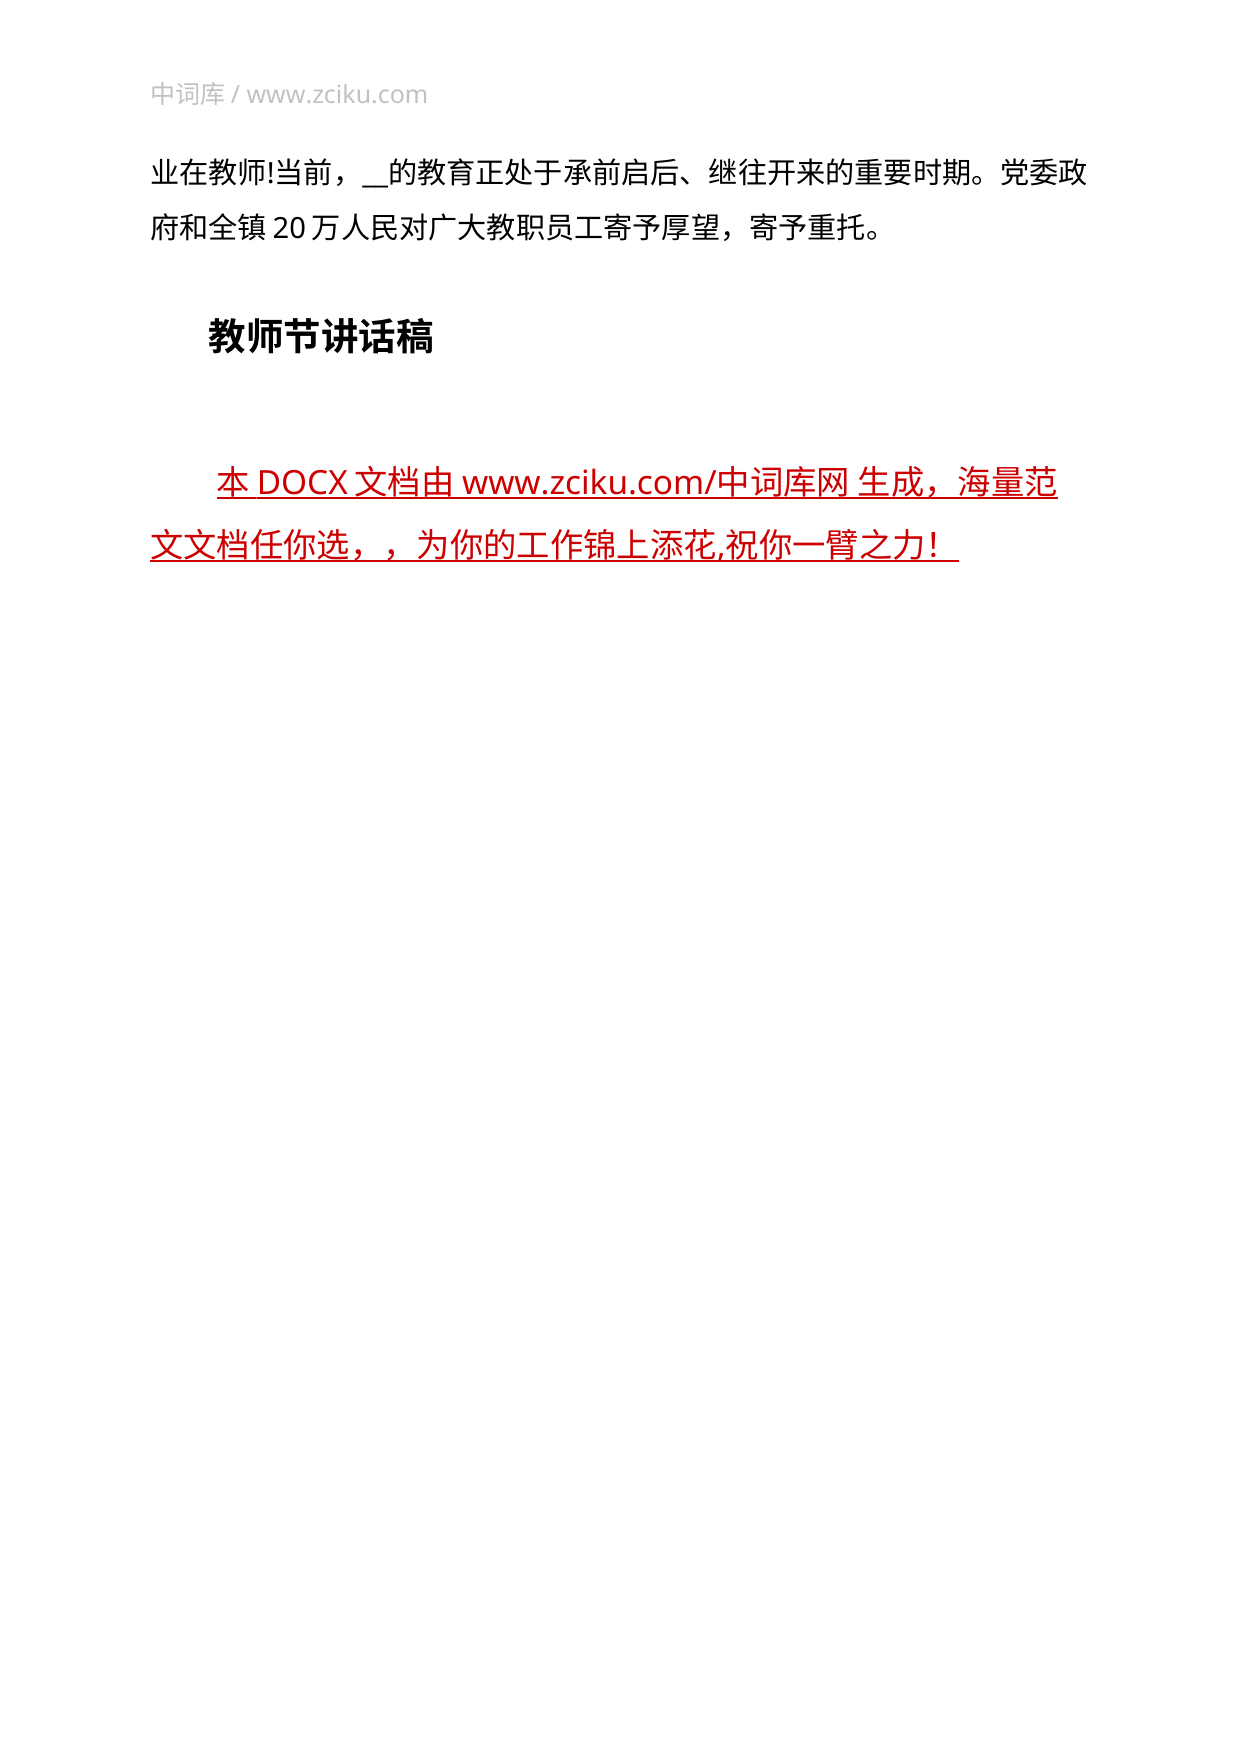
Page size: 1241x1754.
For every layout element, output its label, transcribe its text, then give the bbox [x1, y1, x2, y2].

text 教师节讲话稿 [150, 307, 1090, 361]
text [150, 150, 1090, 247]
text 本DOCX文档由 www.zciku.com/中词库网 生成，海量范文文档任你选，，为你的工作锦上添花,祝你一臂之力！ [150, 456, 1090, 567]
